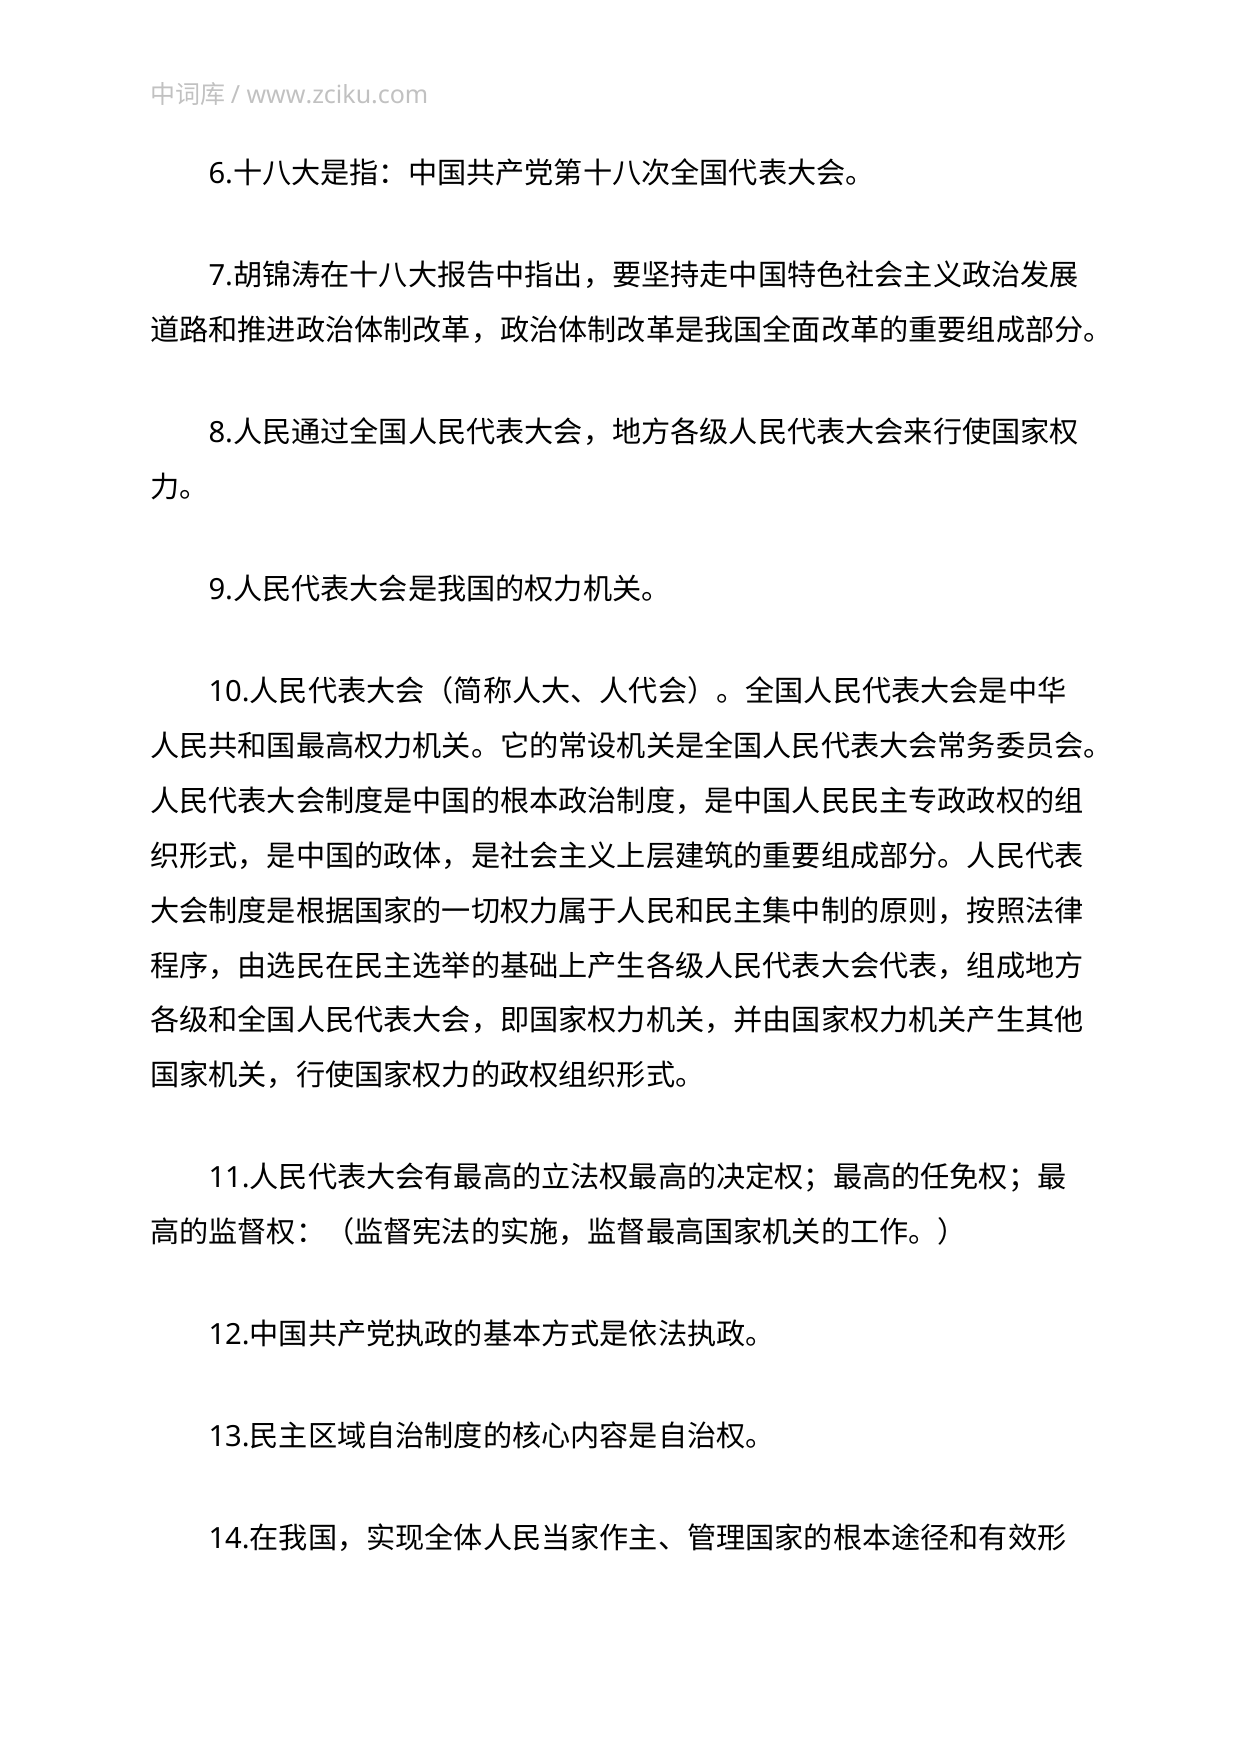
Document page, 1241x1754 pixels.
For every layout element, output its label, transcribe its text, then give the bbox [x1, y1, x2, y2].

text 12.中国共产党执政的基本方式是依法执政。 [150, 1310, 1090, 1353]
text 7.胡锦涛在十八大报告中指出，要坚持走中国特色社会主义政治发展道路和推进政治体制改革，政治体制改革是我国全面改革的重要组成部分。 [150, 252, 1090, 349]
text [150, 1514, 1090, 1557]
text 10.人民代表大会（简称人大、人代会）。全国人民代表大会是中华人民共和国最高权力机关。它的常设机关是全国人民代表大会常务委员会。人民代表大会制度是中国的根本政治制度，是中国人民民主专政政权的组织形式，是中国的政体，是社会主义上层建筑的重要组成部分。人民代表大会制度是根据国家的一切权力属于人民和民主集中制的原则，按照法律程序，由选民在民主选举的基础上产生各级人民代表大会代表，组成地方各级和全国人民代表大会，即国家权力机关，并由国家权力机关产生其他国家机关，行使国家权力的政权组织形式。 [150, 667, 1090, 1094]
text 8.人民通过全国人民代表大会，地方各级人民代表大会来行使国家权力。 [150, 409, 1090, 506]
text 13.民主区域自治制度的核心内容是自治权。 [150, 1412, 1090, 1455]
text 9.人民代表大会是我国的权力机关。 [150, 566, 1090, 608]
text 6.十八大是指：中国共产党第十八次全国代表大会。 [150, 150, 1090, 192]
text 11.人民代表大会有最高的立法权最高的决定权；最高的任免权；最高的监督权：（监督宪法的实施，监督最高国家机关的工作。） [150, 1154, 1090, 1251]
